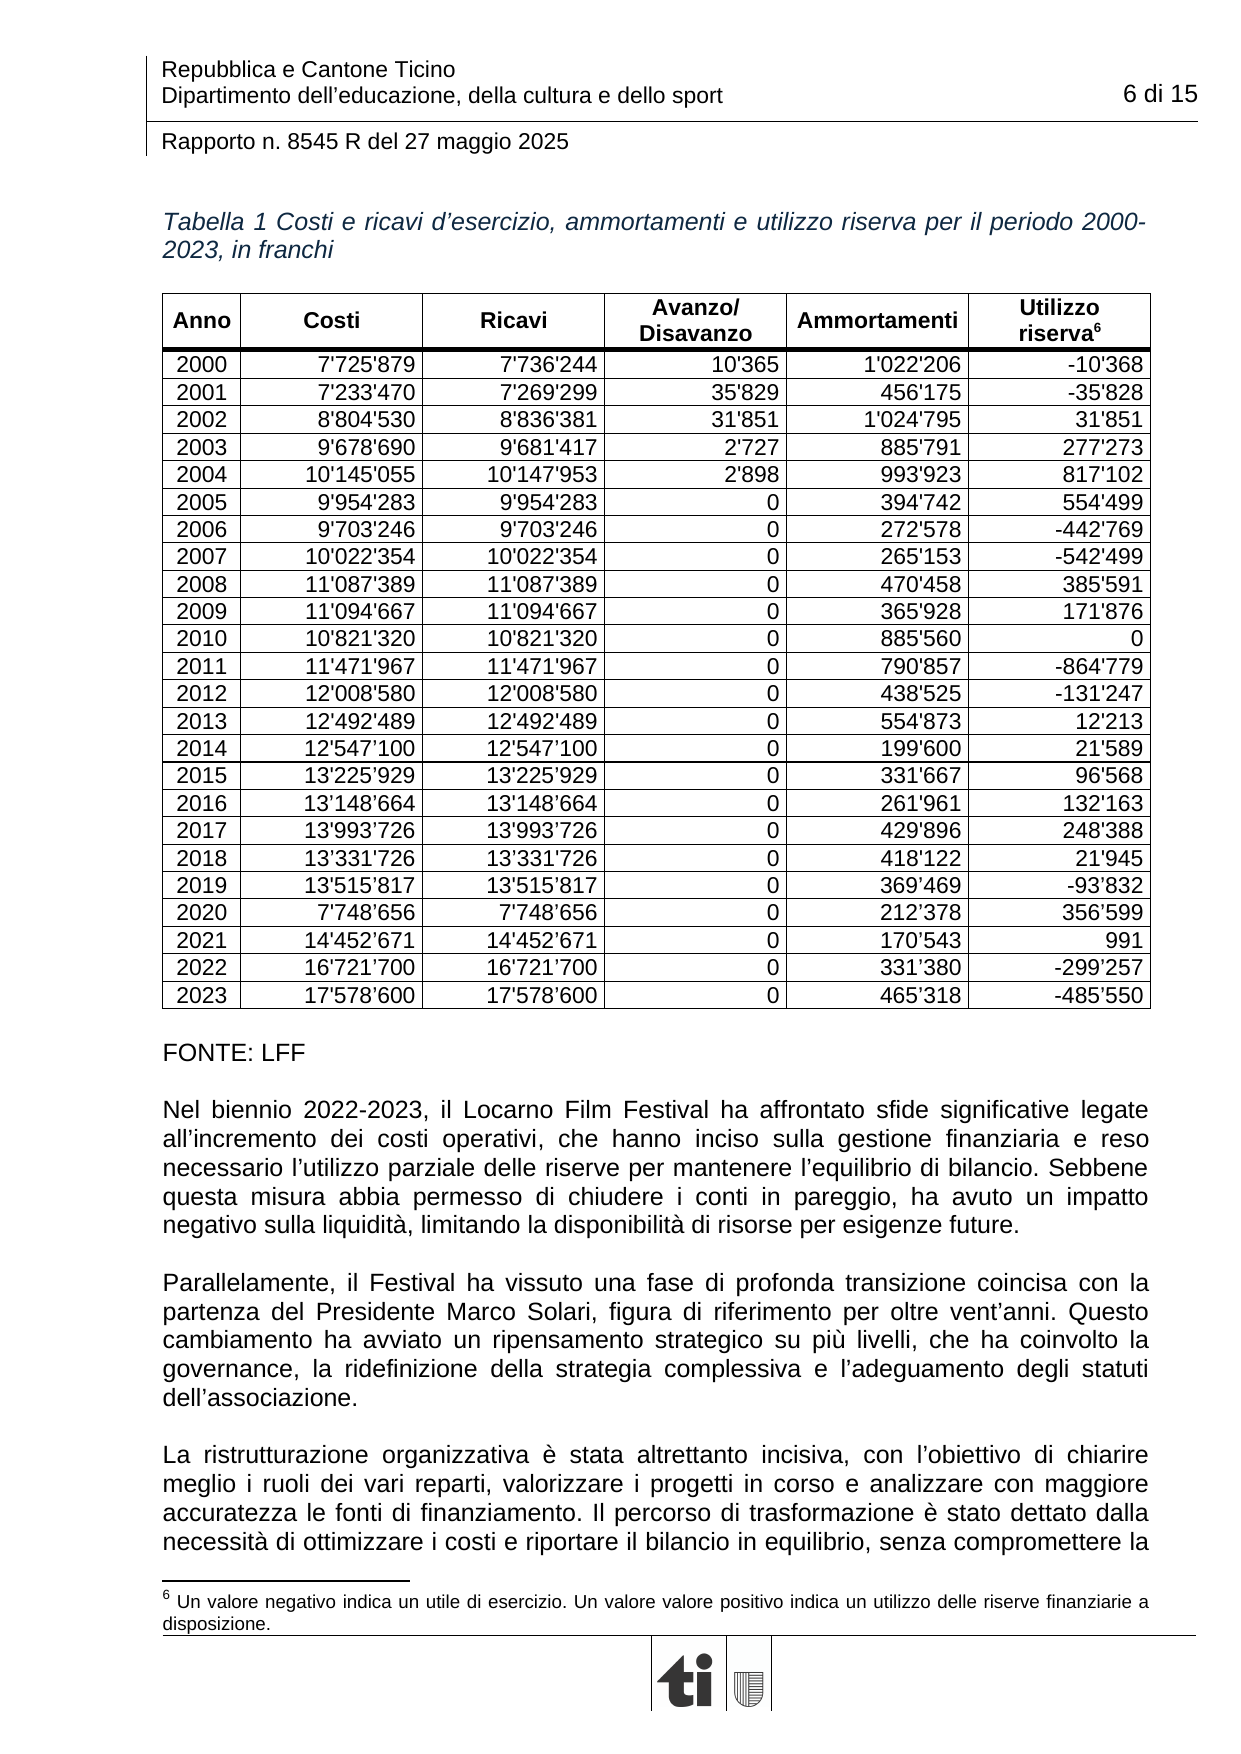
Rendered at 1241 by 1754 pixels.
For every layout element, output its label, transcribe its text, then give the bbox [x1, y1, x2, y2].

table_cell -864'779 [969, 653, 1150, 679]
table_cell 10'022'354 [241, 543, 422, 569]
table_cell 11'087'389 [241, 571, 422, 597]
table_cell 2021 [163, 927, 240, 953]
table_cell 554'873 [787, 708, 968, 734]
table_header Ammortamenti [787, 294, 968, 347]
table_cell -35'828 [969, 379, 1150, 405]
table_cell 14'452’671 [241, 927, 422, 953]
table_cell 0 [605, 489, 786, 515]
table_cell 10'821'320 [423, 625, 604, 652]
table_cell 429'896 [787, 817, 968, 843]
table_cell 13'225’929 [241, 763, 422, 789]
text Nel biennio 2022-2023, il Locarno Film Festival ha affrontato sfide significative legate all’incremento dei costi operativi, che hanno inciso sulla gestione finanziaria e reso necessario l’utilizzo parziale delle riserve per mantenere l’equilibrio di bilancio. Sebbene questa misura abbia permesso di chiudere i conti in pareggio, ha avuto un impatto negativo sulla liquidità, limitando la disponibilità di risorse per esigenze future. [162, 1095, 1151, 1239]
table_cell 885'560 [787, 625, 968, 652]
table_cell -131'247 [969, 680, 1150, 707]
table_cell 2012 [163, 680, 240, 707]
table_cell 248'388 [969, 817, 1150, 843]
table_cell 171'876 [969, 598, 1150, 624]
table_cell 0 [605, 735, 786, 761]
table_cell 16'721’700 [241, 954, 422, 981]
table_cell 394'742 [787, 489, 968, 515]
table_cell 2011 [163, 653, 240, 679]
table_cell 11'094'667 [423, 598, 604, 624]
table_cell 2002 [163, 406, 240, 433]
table_cell 2007 [163, 543, 240, 569]
table_cell 369’469 [787, 872, 968, 898]
table_cell 261'961 [787, 790, 968, 816]
table_cell 0 [605, 817, 786, 843]
text FONTE: LFF [162, 1038, 1151, 1066]
table_cell 13'225’929 [423, 763, 604, 789]
table_cell 2006 [163, 516, 240, 542]
table_cell 0 [605, 899, 786, 926]
table_header Ricavi [423, 294, 604, 347]
table_cell 9'703'246 [241, 516, 422, 542]
table_cell 13'993’726 [241, 817, 422, 843]
table_cell 0 [605, 982, 786, 1008]
table_cell 11'087'389 [423, 571, 604, 597]
table_cell 14'452’671 [423, 927, 604, 953]
table_cell 331’380 [787, 954, 968, 981]
table_cell 16'721’700 [423, 954, 604, 981]
table_cell 2019 [163, 872, 240, 898]
table_cell 0 [605, 598, 786, 624]
table_cell 12'492'489 [423, 708, 604, 734]
table_cell 13'148’664 [423, 790, 604, 816]
table_cell 7'748’656 [423, 899, 604, 926]
table_cell 132'163 [969, 790, 1150, 816]
table_cell 365'928 [787, 598, 968, 624]
table_cell 7'748’656 [241, 899, 422, 926]
table_cell 2'727 [605, 434, 786, 460]
table_cell 7'725'879 [241, 352, 422, 378]
table_cell 790'857 [787, 653, 968, 679]
table_cell 31'851 [605, 406, 786, 433]
table_cell 12'547’100 [241, 735, 422, 761]
table_cell 10'821'320 [241, 625, 422, 652]
table_cell 12'213 [969, 708, 1150, 734]
table_cell 199'600 [787, 735, 968, 761]
table_cell 331'667 [787, 763, 968, 789]
table_cell 2023 [163, 982, 240, 1008]
text Parallelamente, il Festival ha vissuto una fase di profonda transizione coincisa con la partenza del Presidente Marco Solari, figura di riferimento per oltre vent’anni. Questo cambiamento ha avviato un ripensamento strategico su più livelli, che ha coinvolto la governance, la ridefinizione della strategia complessiva e l’adeguamento degli statuti dell’associazione. [162, 1268, 1151, 1411]
table_cell 2004 [163, 461, 240, 487]
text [162, 1440, 1151, 1555]
picture [655, 1636, 725, 1707]
table_cell 993'923 [787, 461, 968, 487]
table_cell 10'365 [605, 352, 786, 378]
table_cell 385'591 [969, 571, 1150, 597]
table_cell 1'024'795 [787, 406, 968, 433]
table_cell 0 [605, 571, 786, 597]
table_cell 10'145'055 [241, 461, 422, 487]
table_cell 8'836'381 [423, 406, 604, 433]
table_cell -10'368 [969, 352, 1150, 378]
table_cell 0 [605, 872, 786, 898]
table_cell 0 [605, 708, 786, 734]
table_cell 470'458 [787, 571, 968, 597]
table_cell 2008 [163, 571, 240, 597]
table_cell 456'175 [787, 379, 968, 405]
table_cell 7'233'470 [241, 379, 422, 405]
table_cell 0 [605, 845, 786, 871]
table_cell 2018 [163, 845, 240, 871]
table_cell 0 [605, 653, 786, 679]
table_cell 2016 [163, 790, 240, 816]
table_cell 2001 [163, 379, 240, 405]
table_cell 10'147'953 [423, 461, 604, 487]
table_cell 7'269'299 [423, 379, 604, 405]
table_cell 8'804'530 [241, 406, 422, 433]
table_cell 2013 [163, 708, 240, 734]
table_cell 21'589 [969, 735, 1150, 761]
table_cell 212’378 [787, 899, 968, 926]
table_cell 9'678'690 [241, 434, 422, 460]
table_cell 2009 [163, 598, 240, 624]
table_cell 2000 [163, 352, 240, 378]
table_cell -485’550 [969, 982, 1150, 1008]
table_cell 13’331'726 [423, 845, 604, 871]
table_cell 0 [605, 763, 786, 789]
table_cell 991 [969, 927, 1150, 953]
table_cell 2014 [163, 735, 240, 761]
table_header Avanzo/ Disavanzo [605, 294, 786, 347]
table_cell 2'898 [605, 461, 786, 487]
table_cell 17'578’600 [423, 982, 604, 1008]
text Tabella 1 Costi e ricavi d’esercizio, ammortamenti e utilizzo riserva per il periodo 2000-2023, in franchi [162, 207, 1151, 264]
table_cell 265'153 [787, 543, 968, 569]
table_cell 418'122 [787, 845, 968, 871]
table_cell 0 [605, 543, 786, 569]
table_cell 2015 [163, 763, 240, 789]
table_cell 9'954'283 [423, 489, 604, 515]
table_cell 13’148’664 [241, 790, 422, 816]
table_cell 2010 [163, 625, 240, 652]
table_cell 465’318 [787, 982, 968, 1008]
table_cell 277'273 [969, 434, 1150, 460]
table_cell 9'703'246 [423, 516, 604, 542]
table_cell -442'769 [969, 516, 1150, 542]
table_cell -93’832 [969, 872, 1150, 898]
table_cell 12'008'580 [241, 680, 422, 707]
table_cell 13’331'726 [241, 845, 422, 871]
table_cell 0 [969, 625, 1150, 652]
table_cell 9'681'417 [423, 434, 604, 460]
table_cell 2017 [163, 817, 240, 843]
table_cell 0 [605, 516, 786, 542]
table_cell 31'851 [969, 406, 1150, 433]
table_cell 13'515’817 [423, 872, 604, 898]
table_header Utilizzo riserva [969, 294, 1150, 347]
table_cell -299’257 [969, 954, 1150, 981]
table_cell 35'829 [605, 379, 786, 405]
table_header Costi [241, 294, 422, 347]
table_cell 2020 [163, 899, 240, 926]
table_cell 17'578’600 [241, 982, 422, 1008]
table_cell 12'008'580 [423, 680, 604, 707]
table_cell 356’599 [969, 899, 1150, 926]
table_cell 11'471'967 [423, 653, 604, 679]
table_cell 885'791 [787, 434, 968, 460]
table_header Anno [163, 294, 240, 347]
table_cell 12'492'489 [241, 708, 422, 734]
table_cell 21'945 [969, 845, 1150, 871]
table_cell 12'547’100 [423, 735, 604, 761]
table_cell 2022 [163, 954, 240, 981]
table_cell 272'578 [787, 516, 968, 542]
table_cell -542'499 [969, 543, 1150, 569]
table_cell 2003 [163, 434, 240, 460]
table_cell 438'525 [787, 680, 968, 707]
table_cell 7'736'244 [423, 352, 604, 378]
table_cell 817'102 [969, 461, 1150, 487]
table_cell 0 [605, 680, 786, 707]
table_cell 170’543 [787, 927, 968, 953]
table_cell 0 [605, 790, 786, 816]
table_cell 0 [605, 954, 786, 981]
table_cell 0 [605, 625, 786, 652]
table_cell 96'568 [969, 763, 1150, 789]
table_cell 554'499 [969, 489, 1150, 515]
table_cell 9'954'283 [241, 489, 422, 515]
table_cell 11'471'967 [241, 653, 422, 679]
table_cell 13'993’726 [423, 817, 604, 843]
table_cell 2005 [163, 489, 240, 515]
table_cell 11'094'667 [241, 598, 422, 624]
picture [728, 1636, 770, 1707]
table_cell 10'022'354 [423, 543, 604, 569]
table_cell 1'022'206 [787, 352, 968, 378]
table_cell 13'515’817 [241, 872, 422, 898]
table_cell 0 [605, 927, 786, 953]
